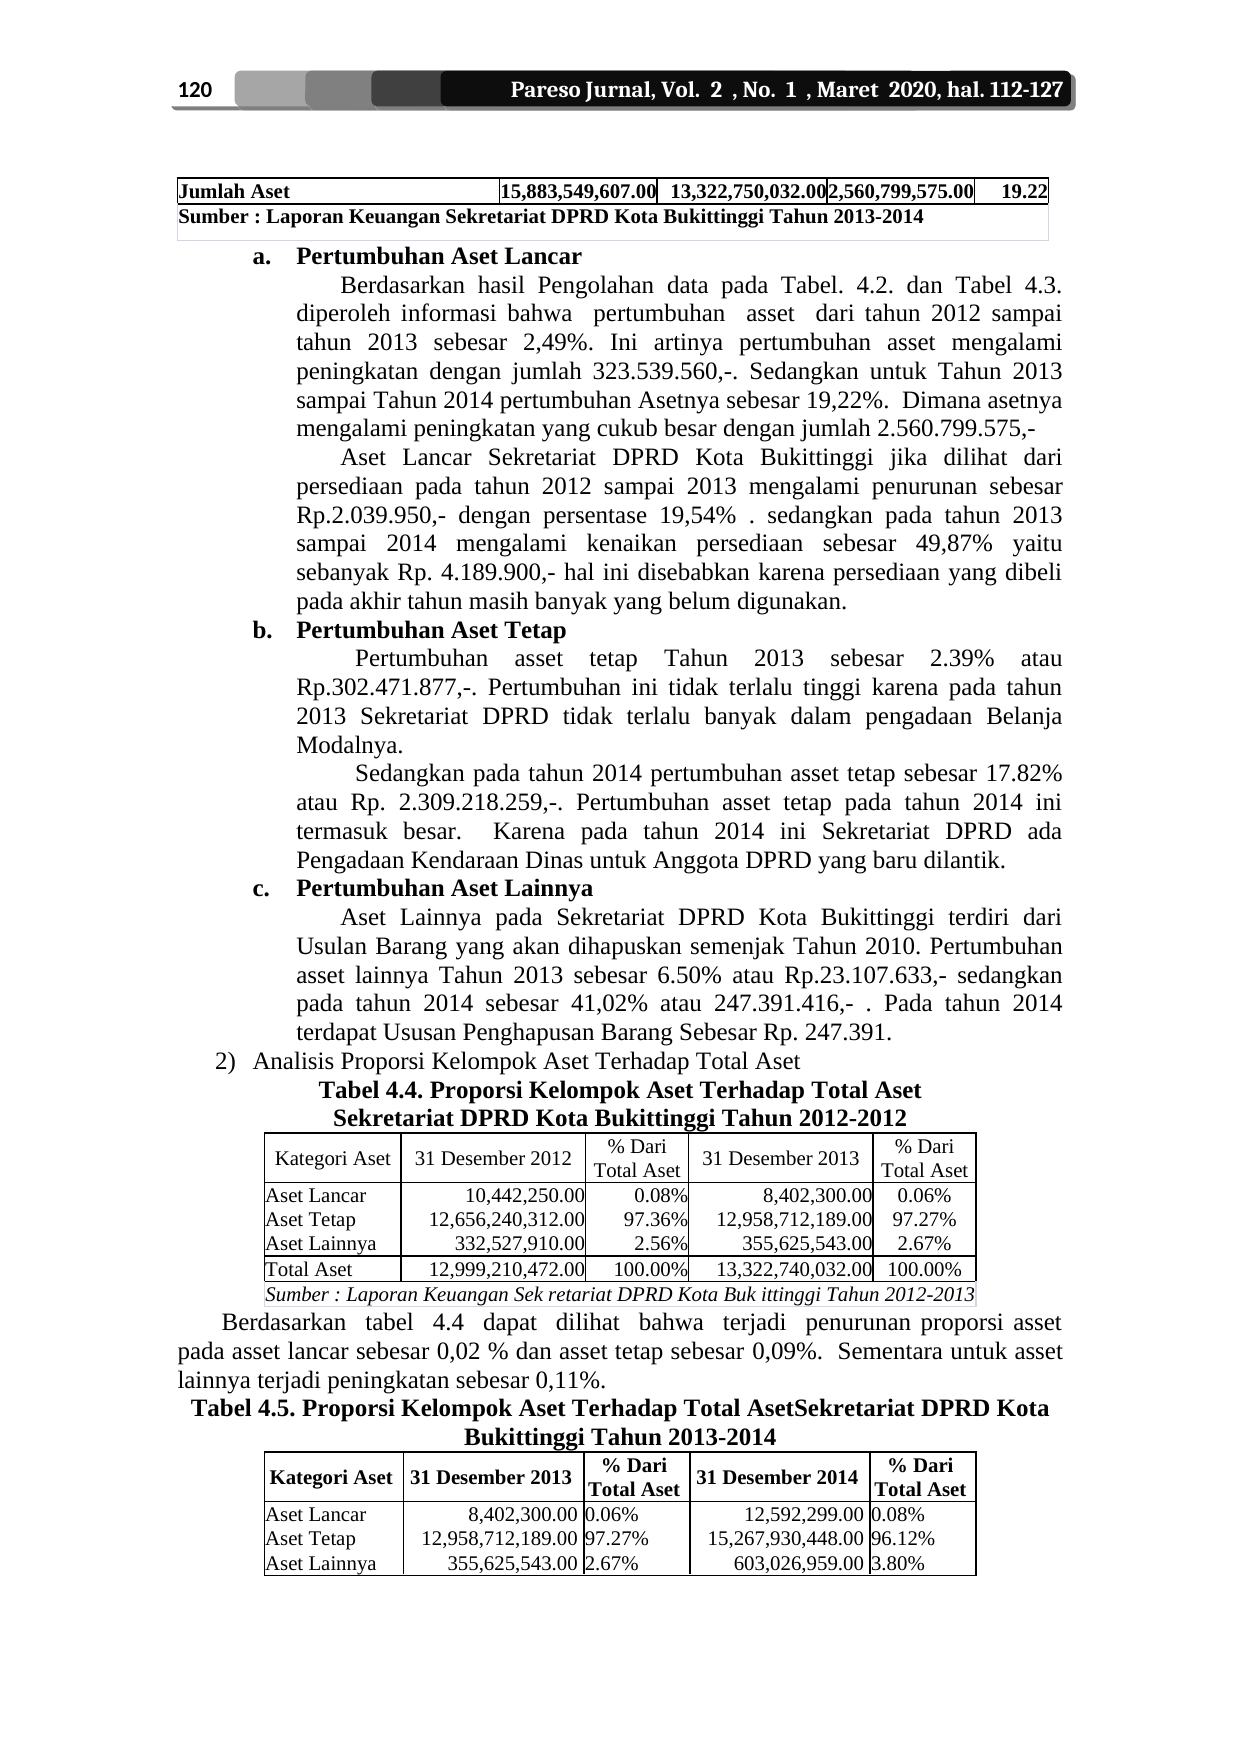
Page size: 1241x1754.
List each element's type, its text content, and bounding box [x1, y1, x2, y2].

table_cell Total Aset [265, 1257, 400, 1281]
table_cell 15,883,549,607.00 [500, 179, 656, 203]
table_header 31 Desember 2014 [691, 1453, 869, 1501]
table_header 31 Desember 2013 [404, 1453, 583, 1501]
table_header % Dari Total Aset [874, 1134, 975, 1182]
text Pertumbuhan asset tetap Tahun 2013 sebesar 2.39% atau Rp.302.471.877,-. Pertumbuhan ini tidak terlalu tinggi karena pada tahun 2013 Sekretariat DPRD tidak terlalu banyak dalam pengadaan Belanja Modalnya. [296, 643, 1063, 758]
table_cell 0.08% 97.36% 2.56% [586, 1183, 688, 1255]
table_cell 2,560,799,575.00 [828, 179, 974, 203]
table_header 31 Desember 2013 [689, 1134, 872, 1182]
table_cell 0.06% 97.27% 2.67% [585, 1502, 689, 1574]
table_cell 100.00% [874, 1257, 975, 1281]
table_cell 19.22 [975, 179, 1048, 203]
table_cell Aset Lancar Aset Tetap Aset Lainnya [265, 1502, 403, 1574]
text Tabel 4.5. Proporsi Kelompok Aset Terhadap Total AsetSekretariat DPRD Kota Bukittinggi Tahun 2013-2014 [177, 1393, 1063, 1451]
list Pertumbuhan Aset Tetap [252, 615, 1063, 643]
table_cell 0.06% 97.27% 2.67% [874, 1183, 975, 1255]
text Aset Lancar Sekretariat DPRD Kota Bukittinggi jika dilihat dari persediaan pada tahun 2012 sampai 2013 mengalami penurunan sebesar Rp.2.039.950,- dengan persentase 19,54% . sedangkan pada tahun 2013 sampai 2014 mengalami kenaikan persediaan sebesar 49,87% yaitu sebanyak Rp. 4.189.900,- hal ini disebabkan karena persediaan yang dibeli pada akhir tahun masih banyak yang belum digunakan. [296, 442, 1063, 615]
table_cell 8,402,300.00 12,958,712,189.00 355,625,543.00 [404, 1502, 583, 1574]
table_cell 12,999,210,472.00 [402, 1257, 585, 1281]
table_cell 12,592,299.00 15,267,930,448.00 603,026,959.00 [691, 1502, 869, 1574]
table_cell Aset Lancar Aset Tetap Aset Lainnya [265, 1183, 400, 1255]
text Sekretariat DPRD Kota Bukittinggi Tahun 2012-2012 [177, 1103, 1063, 1132]
table_cell Sumber : Laporan Keuangan Sekretariat DPRD Kota Bukittinggi Tahun 2013-2014 [178, 205, 1048, 239]
table_cell 13,322,740,032.00 [689, 1257, 872, 1281]
table_header % Dari Total Aset [585, 1453, 689, 1501]
table_cell Jumlah Aset [178, 179, 499, 203]
table_header Kategori Aset [265, 1134, 400, 1182]
text Aset Lainnya pada Sekretariat DPRD Kota Bukittinggi terdiri dari Usulan Barang yang akan dihapuskan semenjak Tahun 2010. Pertumbuhan asset lainnya Tahun 2013 sebesar 6.50% atau Rp.23.107.633,- sedangkan pada tahun 2014 sebesar 41,02% atau 247.391.416,- . Pada tahun 2014 terdapat Ususan Penghapusan Barang Sebesar Rp. 247.391. [296, 902, 1063, 1046]
list Pertumbuhan Aset Lainnya [252, 873, 1063, 902]
list Pertumbuhan Aset Lancar [252, 241, 1063, 270]
table_header % Dari Total Aset [871, 1453, 975, 1501]
table_cell 100.00% [586, 1257, 688, 1281]
table_cell 10,442,250.00 12,656,240,312.00 332,527,910.00 [402, 1183, 585, 1255]
table_header Kategori Aset [265, 1453, 403, 1501]
text Tabel 4.4. Proporsi Kelompok Aset Terhadap Total Aset [177, 1075, 1063, 1103]
list Analisis Proporsi Kelompok Aset Terhadap Total Aset [215, 1046, 1063, 1075]
table_header 31 Desember 2012 [402, 1134, 585, 1182]
table_cell Sumber : Laporan Keuangan Sek retariat DPRD Kota Buk ittinggi Tahun 2012-2013 [265, 1282, 975, 1306]
table_cell 0.08% 96.12% 3.80% [871, 1502, 975, 1574]
table_cell 8,402,300.00 12,958,712,189.00 355,625,543.00 [689, 1183, 872, 1255]
text Berdasarkan hasil Pengolahan data pada Tabel. 4.2. dan Tabel 4.3. diperoleh informasi bahwa pertumbuhan asset dari tahun 2012 sampai tahun 2013 sebesar 2,49%. Ini artinya pertumbuhan asset mengalami peningkatan dengan jumlah 323.539.560,-. Sedangkan untuk Tahun 2013 sampai Tahun 2014 pertumbuhan Asetnya sebesar 19,22%. Dimana asetnya mengalami peningkatan yang cukub besar dengan jumlah 2.560.799.575,- [296, 270, 1063, 442]
table_header % Dari Total Aset [586, 1134, 688, 1182]
text Sedangkan pada tahun 2014 pertumbuhan asset tetap sebesar 17.82% atau Rp. 2.309.218.259,-. Pertumbuhan asset tetap pada tahun 2014 ini termasuk besar. Karena pada tahun 2014 ini Sekretariat DPRD ada Pengadaan Kendaraan Dinas untuk Anggota DPRD yang baru dilantik. [296, 758, 1063, 873]
table_cell 13,322,750,032.00 [658, 179, 826, 203]
text Berdasarkan tabel 4.4 dapat dilihat bahwa terjadi penurunan proporsi asset pada asset lancar sebesar 0,02 % dan asset tetap sebesar 0,09%. Sementara untuk asset lainnya terjadi peningkatan sebesar 0,11%. [177, 1307, 1063, 1393]
